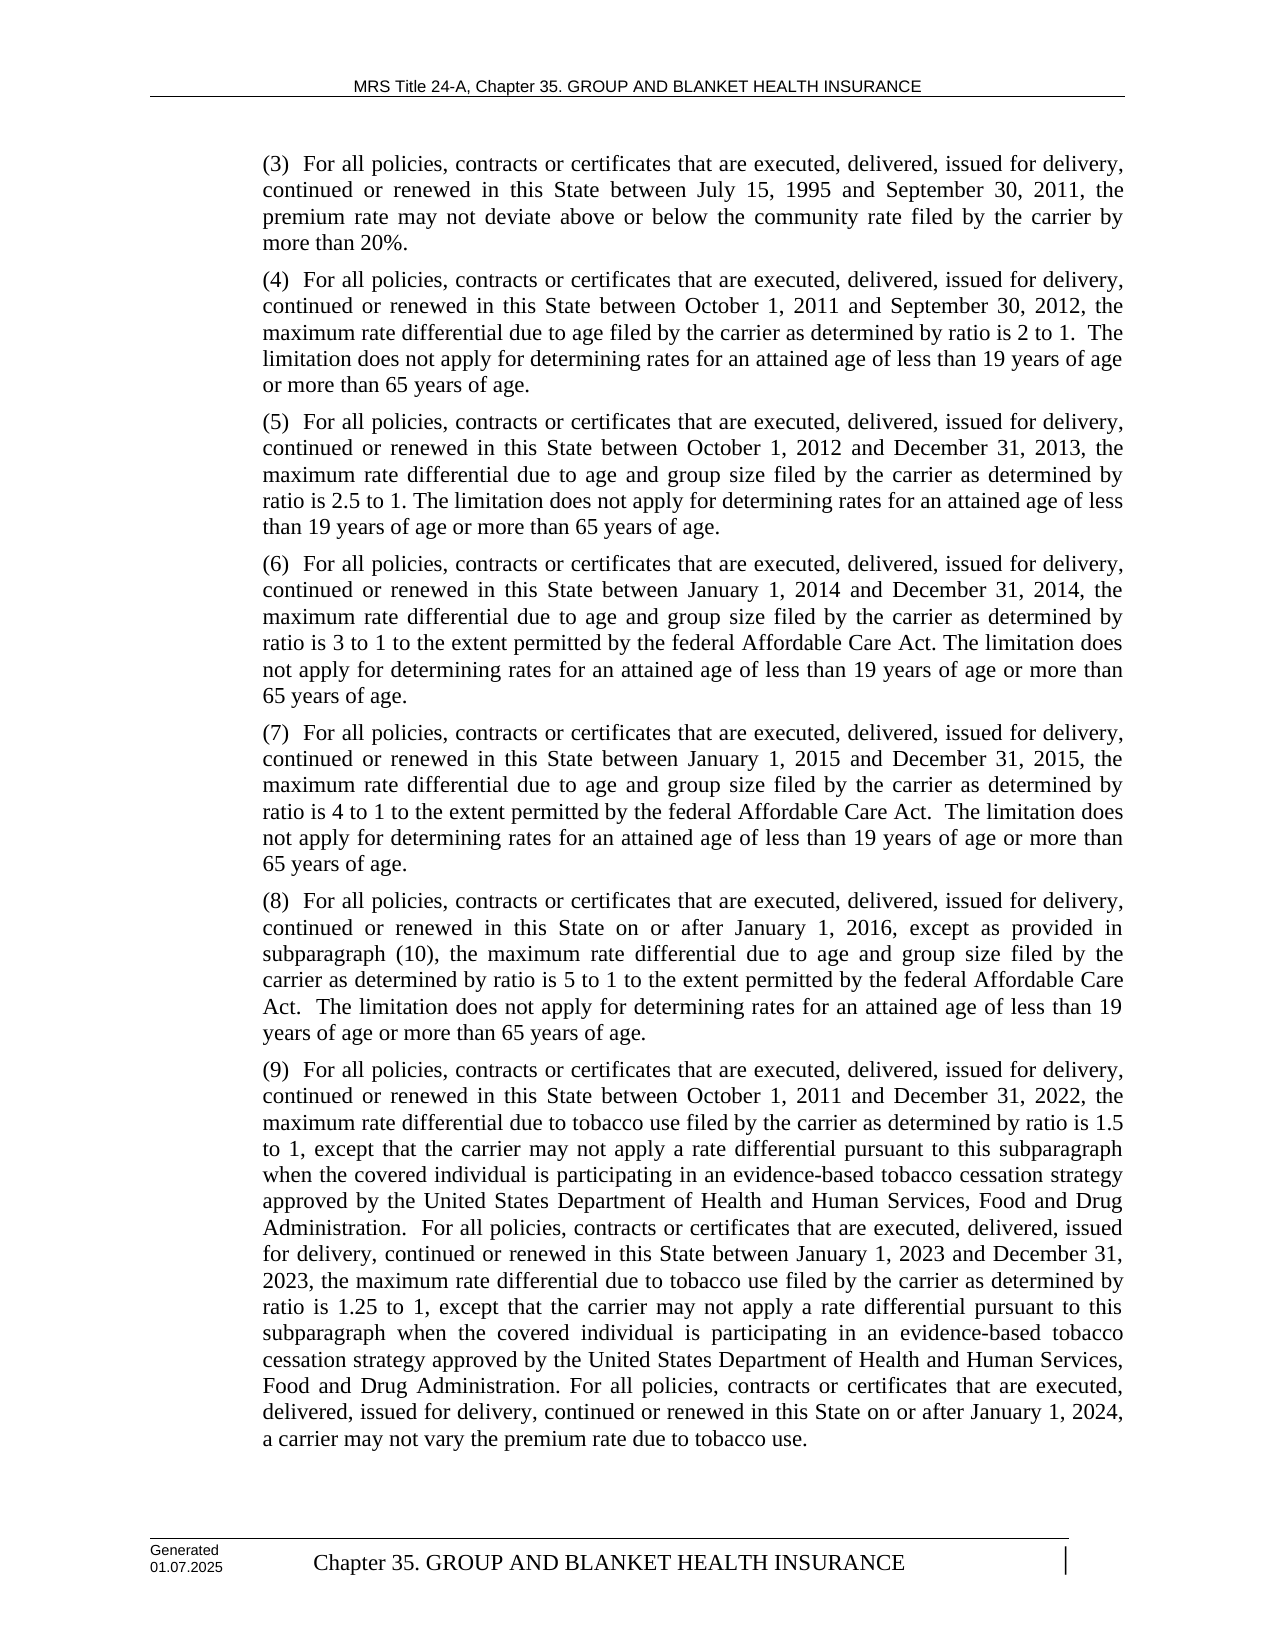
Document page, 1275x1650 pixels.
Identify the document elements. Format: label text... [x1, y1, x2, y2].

text (7) For all policies, contracts or certificates that are executed, delivered, issued for delivery, continued or renewed in this State between January 1, 2015 and December 31, 2015, the maximum rate differential due to age and group size filed by the carrier as determined by ratio is 4 to 1 to the extent permitted by the federal Affordable Care Act. The limitation does not apply for determining rates for an attained age of less than 19 years of age or more than 65 years of age. [262, 719, 1125, 877]
text (4) For all policies, contracts or certificates that are executed, delivered, issued for delivery, continued or renewed in this State between October 1, 2011 and September 30, 2012, the maximum rate differential due to age filed by the carrier as determined by ratio is 2 to 1. The limitation does not apply for determining rates for an attained age of less than 19 years of age or more than 65 years of age. [262, 266, 1125, 398]
text (9) For all policies, contracts or certificates that are executed, delivered, issued for delivery, continued or renewed in this State between October 1, 2011 and December 31, 2022, the maximum rate differential due to tobacco use filed by the carrier as determined by ratio is 1.5 to 1, except that the carrier may not apply a rate differential pursuant to this subparagraph when the covered individual is participating in an evidence-based tobacco cessation strategy approved by the United States Department of Health and Human Services, Food and Drug Administration. For all policies, contracts or certificates that are executed, delivered, issued for delivery, continued or renewed in this State between January 1, 2023 and December 31, 2023, the maximum rate differential due to tobacco use filed by the carrier as determined by ratio is 1.25 to 1, except that the carrier may not apply a rate differential pursuant to this subparagraph when the covered individual is participating in an evidence-based tobacco cessation strategy approved by the United States Department of Health and Human Services, Food and Drug Administration. For all policies, contracts or certificates that are executed, delivered, issued for delivery, continued or renewed in this State on or after January 1, 2024, a carrier may not vary the premium rate due to tobacco use. [262, 1056, 1125, 1451]
text (5) For all policies, contracts or certificates that are executed, delivered, issued for delivery, continued or renewed in this State between October 1, 2012 and December 31, 2013, the maximum rate differential due to age and group size filed by the carrier as determined by ratio is 2.5 to 1. The limitation does not apply for determining rates for an attained age of less than 19 years of age or more than 65 years of age. [262, 408, 1125, 540]
text (3) For all policies, contracts or certificates that are executed, delivered, issued for delivery, continued or renewed in this State between July 15, 1995 and September 30, 2011, the premium rate may not deviate above or below the community rate filed by the carrier by more than 20%. [262, 150, 1125, 255]
text (6) For all policies, contracts or certificates that are executed, delivered, issued for delivery, continued or renewed in this State between January 1, 2014 and December 31, 2014, the maximum rate differential due to age and group size filed by the carrier as determined by ratio is 3 to 1 to the extent permitted by the federal Affordable Care Act. The limitation does not apply for determining rates for an attained age of less than 19 years of age or more than 65 years of age. [262, 550, 1125, 708]
text (8) For all policies, contracts or certificates that are executed, delivered, issued for delivery, continued or renewed in this State on or after January 1, 2016, except as provided in subparagraph (10), the maximum rate differential due to age and group size filed by the carrier as determined by ratio is 5 to 1 to the extent permitted by the federal Affordable Care Act. The limitation does not apply for determining rates for an attained age of less than 19 years of age or more than 65 years of age. [262, 887, 1125, 1045]
